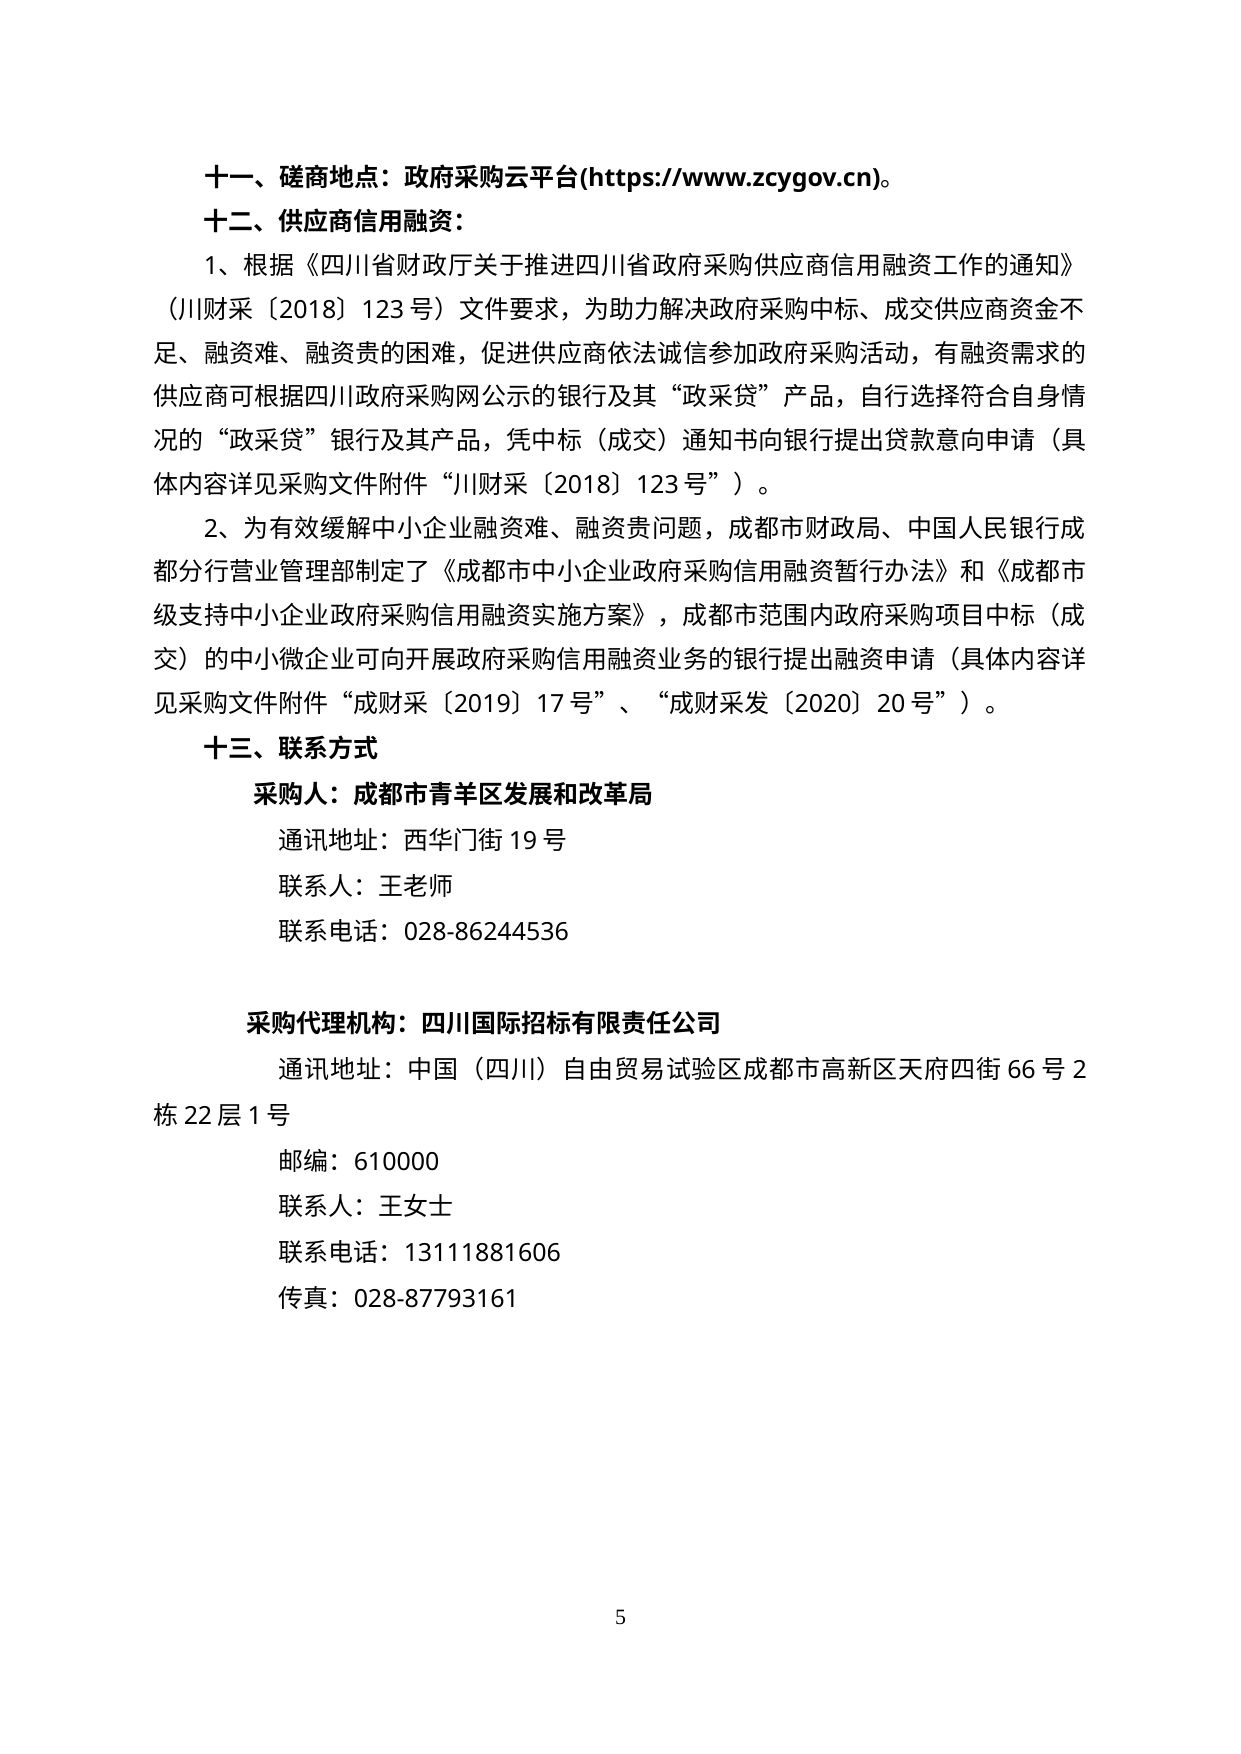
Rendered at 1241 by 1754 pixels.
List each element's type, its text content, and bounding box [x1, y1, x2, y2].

text 邮编：610000 [153, 1133, 1087, 1179]
text 联系电话：13111881606 [153, 1225, 1087, 1271]
text 1、根据《四川省财政厅关于推进四川省政府采购供应商信用融资工作的通知》（川财采〔2018〕123号）文件要求，为助力解决政府采购中标、成交供应商资金不足、融资难、融资贵的困难，促进供应商依法诚信参加政府采购活动，有融资需求的供应商可根据四川政府采购网公示的银行及其“政采贷”产品，自行选择符合自身情况的“政采贷”银行及其产品，凭中标（成交）通知书向银行提出贷款意向申请（具体内容详见采购文件附件“川财采〔2018〕123号”）。 [153, 239, 1087, 502]
text 十一、磋商地点：政府采购云平台(https://www.zcygov.cn)。 [153, 150, 1087, 196]
text 十三、联系方式 [153, 721, 1087, 767]
text 采购代理机构：四川国际招标有限责任公司 [153, 996, 1087, 1042]
text 联系人：王女士 [153, 1179, 1087, 1225]
text 联系电话：028-86244536 [153, 904, 1087, 950]
text 采购人：成都市青羊区发展和改革局 [153, 767, 1087, 812]
text 通讯地址：中国（四川）自由贸易试验区成都市高新区天府四街66号2栋22层1号 [153, 1042, 1087, 1133]
text 联系人：王老师 [153, 858, 1087, 904]
text 传真：028-87793161 [153, 1271, 1087, 1317]
text 十二、供应商信用融资： [153, 196, 1087, 239]
text 通讯地址：西华门街19号 [153, 812, 1087, 858]
text 2、为有效缓解中小企业融资难、融资贵问题，成都市财政局、中国人民银行成都分行营业管理部制定了《成都市中小企业政府采购信用融资暂行办法》和《成都市级支持中小企业政府采购信用融资实施方案》，成都市范围内政府采购项目中标（成交）的中小微企业可向开展政府采购信用融资业务的银行提出融资申请（具体内容详见采购文件附件“成财采〔2019〕17号”、“成财采发〔2020〕20号”）。 [153, 502, 1087, 721]
